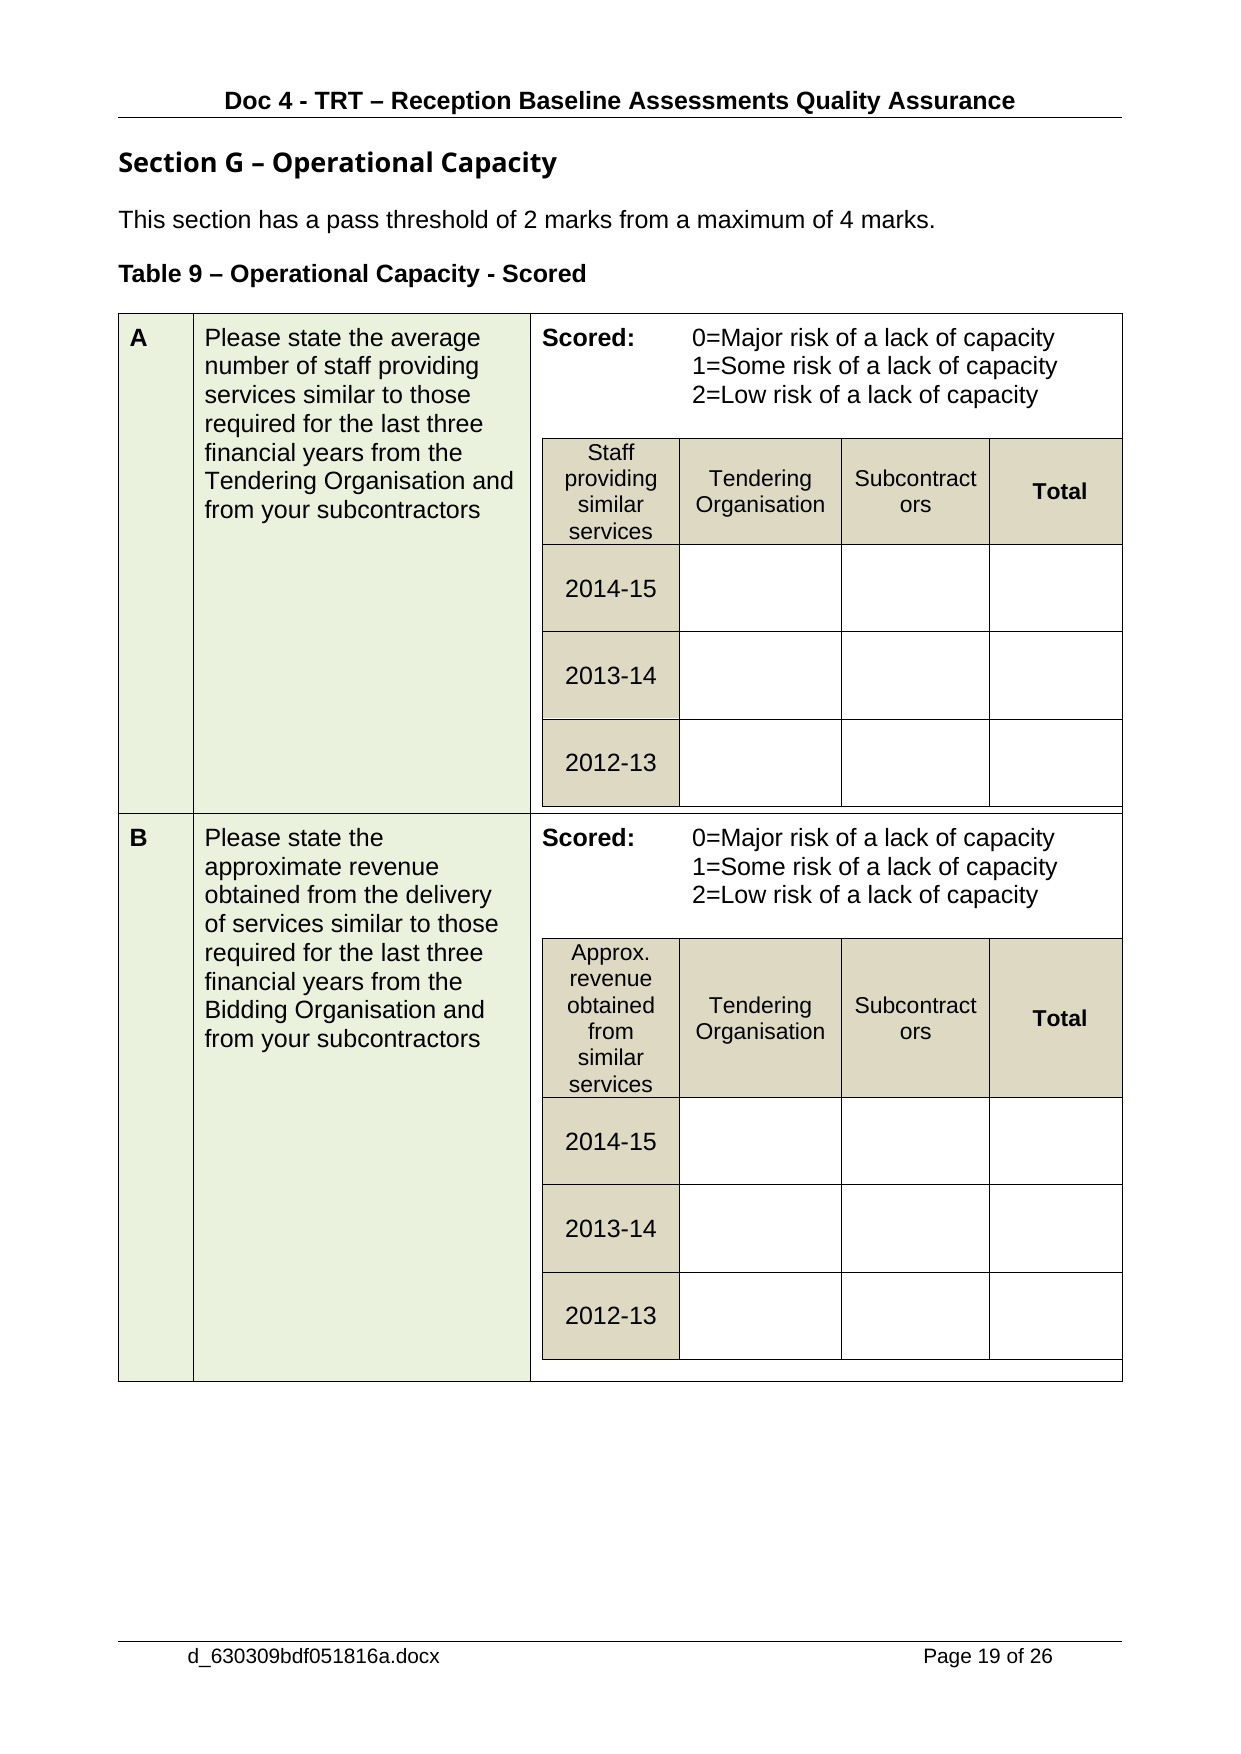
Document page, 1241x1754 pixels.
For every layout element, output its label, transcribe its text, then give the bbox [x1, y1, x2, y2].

table_cell Scored: 0=Major risk of a lack of capacity 1=Some risk of a lack of capacity 2=Low risk of a lack of capacity [531, 814, 1122, 1381]
table_header Please state the average number of staff providing services similar to those required for the last three financial years from the Tendering Organisation and from your subcontractors [194, 314, 530, 813]
text This section has a pass threshold of 2 marks from a maximum of 4 marks. [118, 205, 1122, 234]
table_header A [119, 314, 193, 813]
table_header Scored: 0=Major risk of a lack of capacity 1=Some risk of a lack of capacity 2=Low risk of a lack of capacity [531, 314, 1122, 813]
table_cell Please state the approximate revenue obtained from the delivery of services similar to those required for the last three financial years from the Bidding Organisation and from your subcontractors [194, 814, 530, 1381]
table_cell B [119, 814, 193, 1381]
subtitle Table 9 – Operational Capacity - Scored [118, 259, 1122, 288]
title Section G – Operational Capacity [118, 143, 1122, 180]
